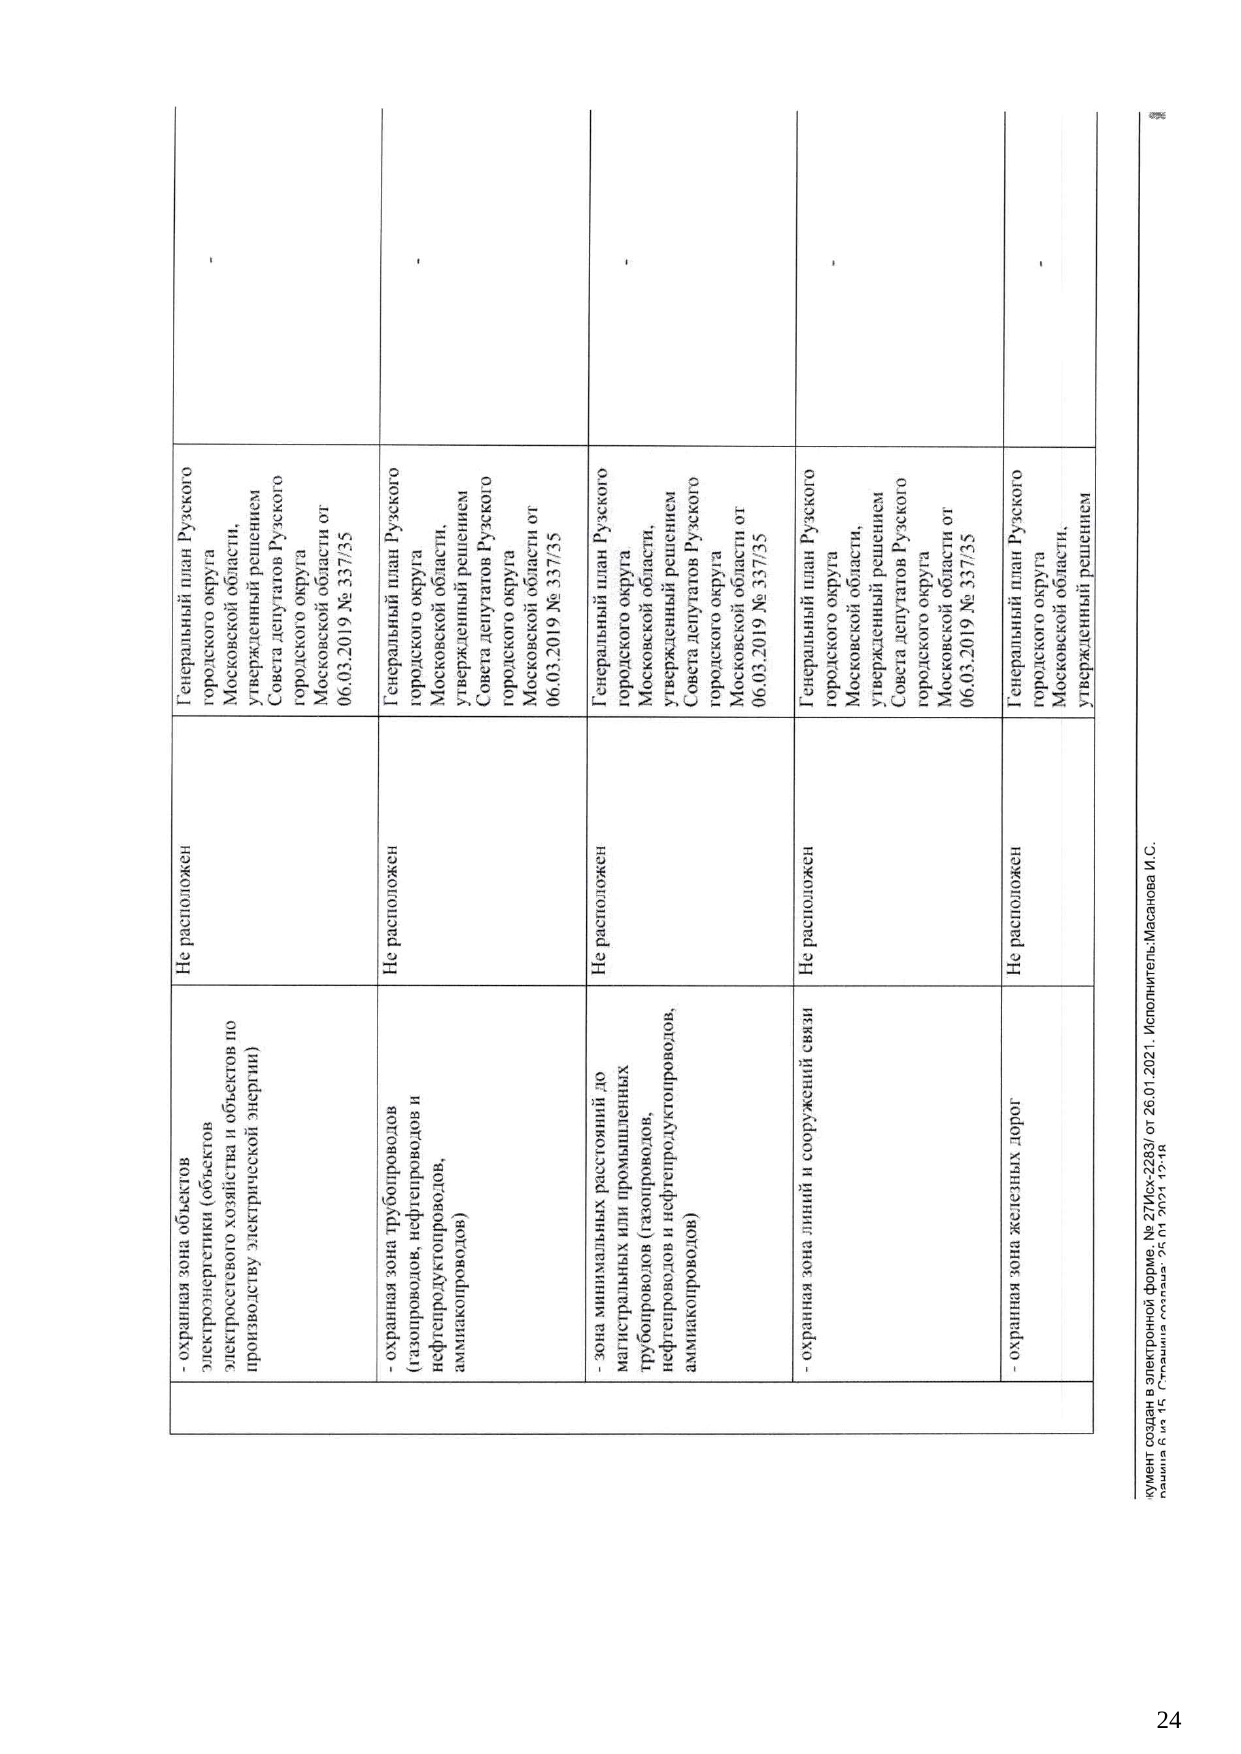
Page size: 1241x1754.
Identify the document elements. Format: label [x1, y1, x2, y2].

picture [104, 88, 1181, 1625]
